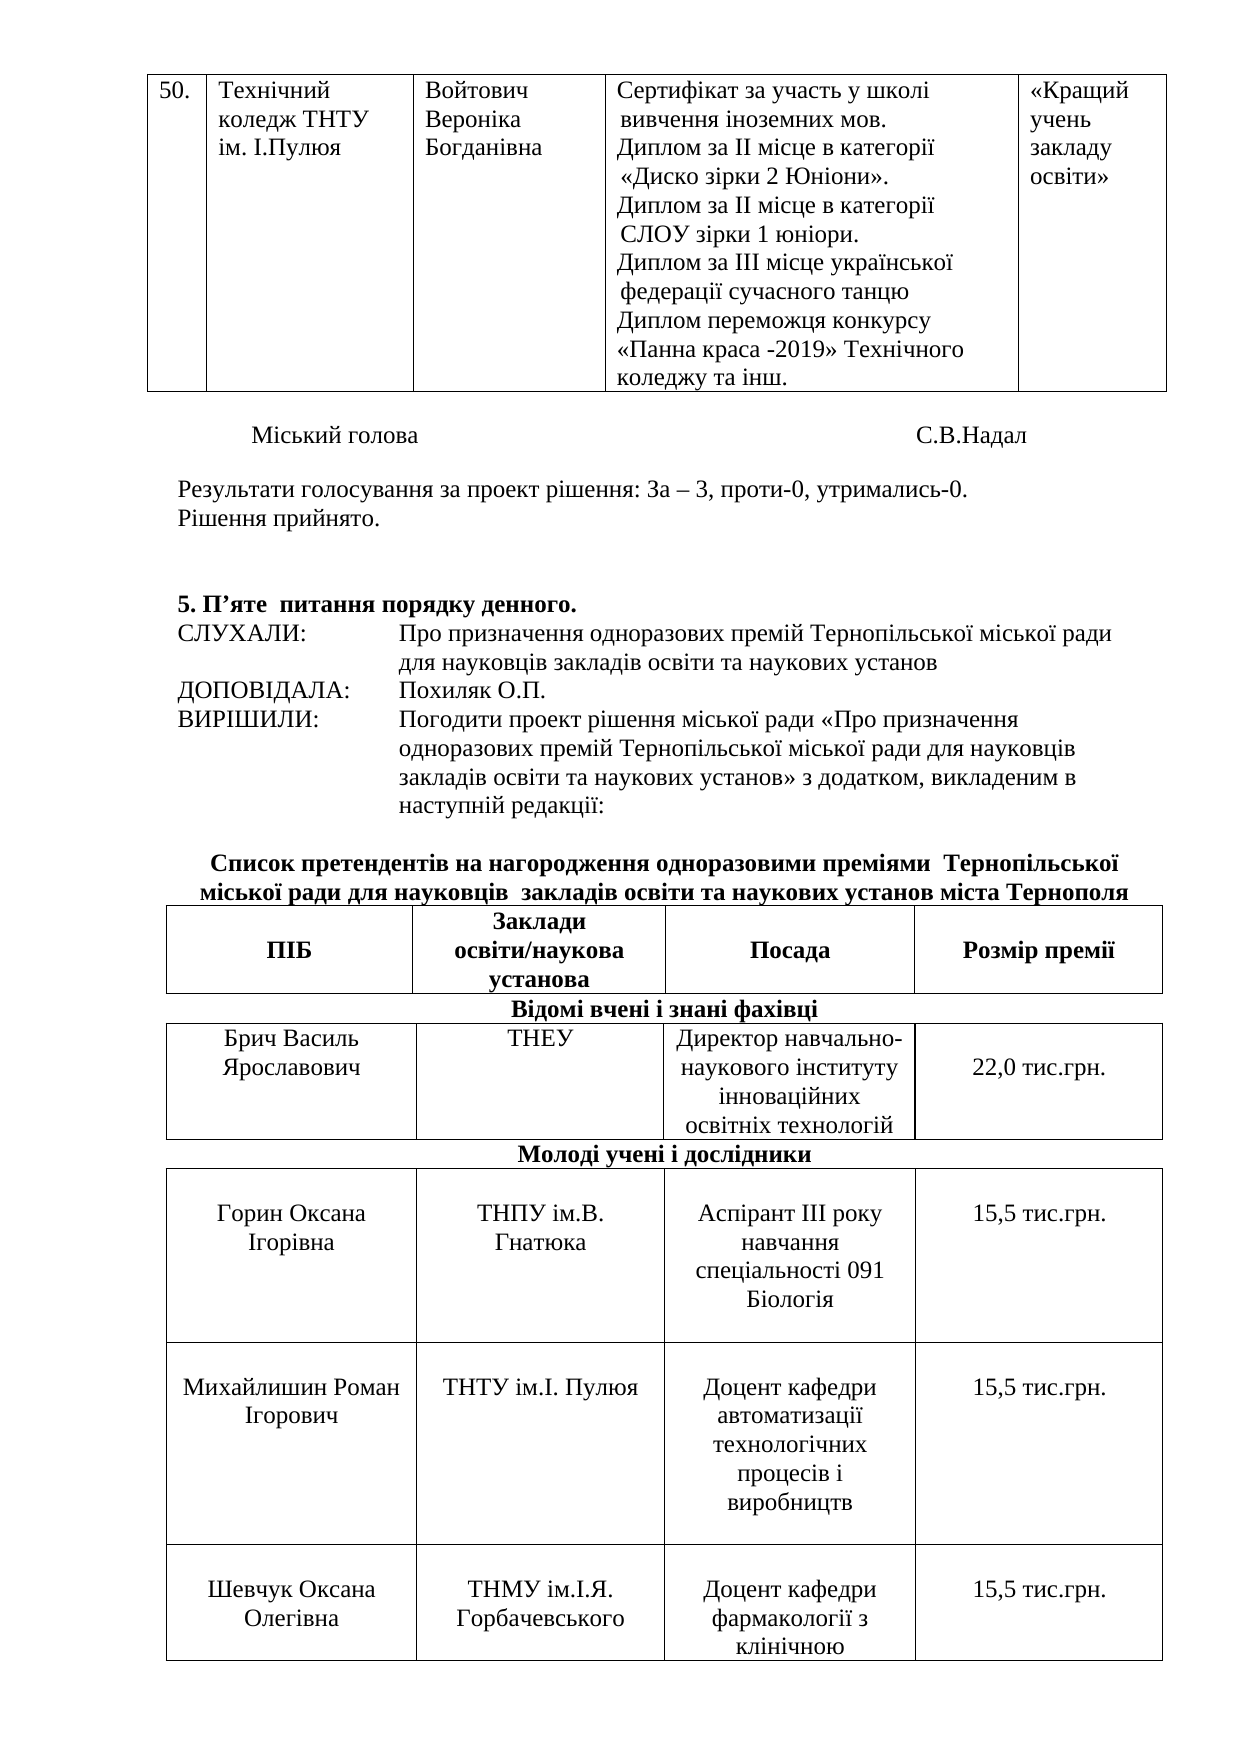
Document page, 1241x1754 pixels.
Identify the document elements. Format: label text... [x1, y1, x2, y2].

table_cell ТНТУ ім.І. Пулюя [417, 1343, 664, 1544]
table_cell Сертифікат за участь у школі вивчення іноземних мов. Диплом за ІІ місце в категорії «Диско зірки 2 Юніони». Диплом за ІІ місце в категорії СЛОУ зірки 1 юніори. Диплом за ІІІ місце української федерації сучасного танцю Диплом переможця конкурсу «Панна краса -2019» Технічного коледжу та інш. [606, 75, 1018, 391]
table_header Розмір премії [915, 906, 1162, 993]
table_header Аспірант ІІІ року навчання спеціальності 091 Біологія [665, 1169, 915, 1342]
text ВИРІШИЛИ: Погодити проект рішення міської ради «Про призначення одноразових премій Тернопільської міської ради для науковців закладів освіти та наукових установ» з додатком, викладеним в наступній редакції: [177, 704, 1152, 819]
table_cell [417, 1545, 664, 1660]
table_header 22,0 тис.грн. [916, 1024, 1162, 1138]
text Міський голова С.В.Надал [177, 420, 1152, 449]
table_header Заклади освіти/наукова установа [413, 906, 665, 993]
text Список претендентів на нагородження одноразовими преміями Тернопільської міської ради для науковців закладів освіти та наукових установ міста Тернополя [177, 848, 1152, 905]
table_header ТНПУ ім.В. Гнатюка [417, 1169, 664, 1342]
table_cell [665, 1545, 915, 1660]
text 5. П’яте питання порядку денного. [177, 589, 1152, 618]
text ДОПОВІДАЛА: Похиляк О.П. [177, 675, 1152, 704]
text Результати голосування за проект рішення: За – 3, проти-0, утримались-0. [177, 474, 1152, 503]
text СЛУХАЛИ: Про призначення одноразових премій Тернопільської міської ради для науковців закладів освіти та наукових установ [177, 618, 1152, 675]
table_cell Доцент кафедри автоматизації технологічних процесів і виробництв [665, 1343, 915, 1544]
text Відомі вчені і знані фахівці [177, 994, 1152, 1022]
table_header 15,5 тис.грн. [916, 1169, 1162, 1342]
table_cell 15,5 тис.грн. [916, 1545, 1162, 1660]
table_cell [167, 1545, 416, 1660]
table_header Горин Оксана Ігорівна [167, 1169, 416, 1342]
table_header Посада [666, 906, 914, 993]
table_header Брич Василь Ярославович [167, 1024, 416, 1138]
table_header ПІБ [167, 906, 412, 993]
table_header Директор навчально-наукового інституту інноваційних освітніх технологій [664, 1024, 914, 1138]
table_cell Войтович Вероніка Богданівна [414, 75, 605, 391]
table_cell 15,5 тис.грн. [916, 1343, 1162, 1544]
table_header ТНЕУ [417, 1024, 663, 1138]
table_cell 50. [148, 75, 206, 391]
text Молоді учені і дослідники [177, 1140, 1152, 1168]
table_cell Михайлишин Роман Ігорович [167, 1343, 416, 1544]
text Рішення прийнято. [177, 503, 1152, 532]
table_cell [1019, 75, 1166, 391]
table_cell Технічний коледж ТНТУ ім. І.Пулюя [207, 75, 413, 391]
